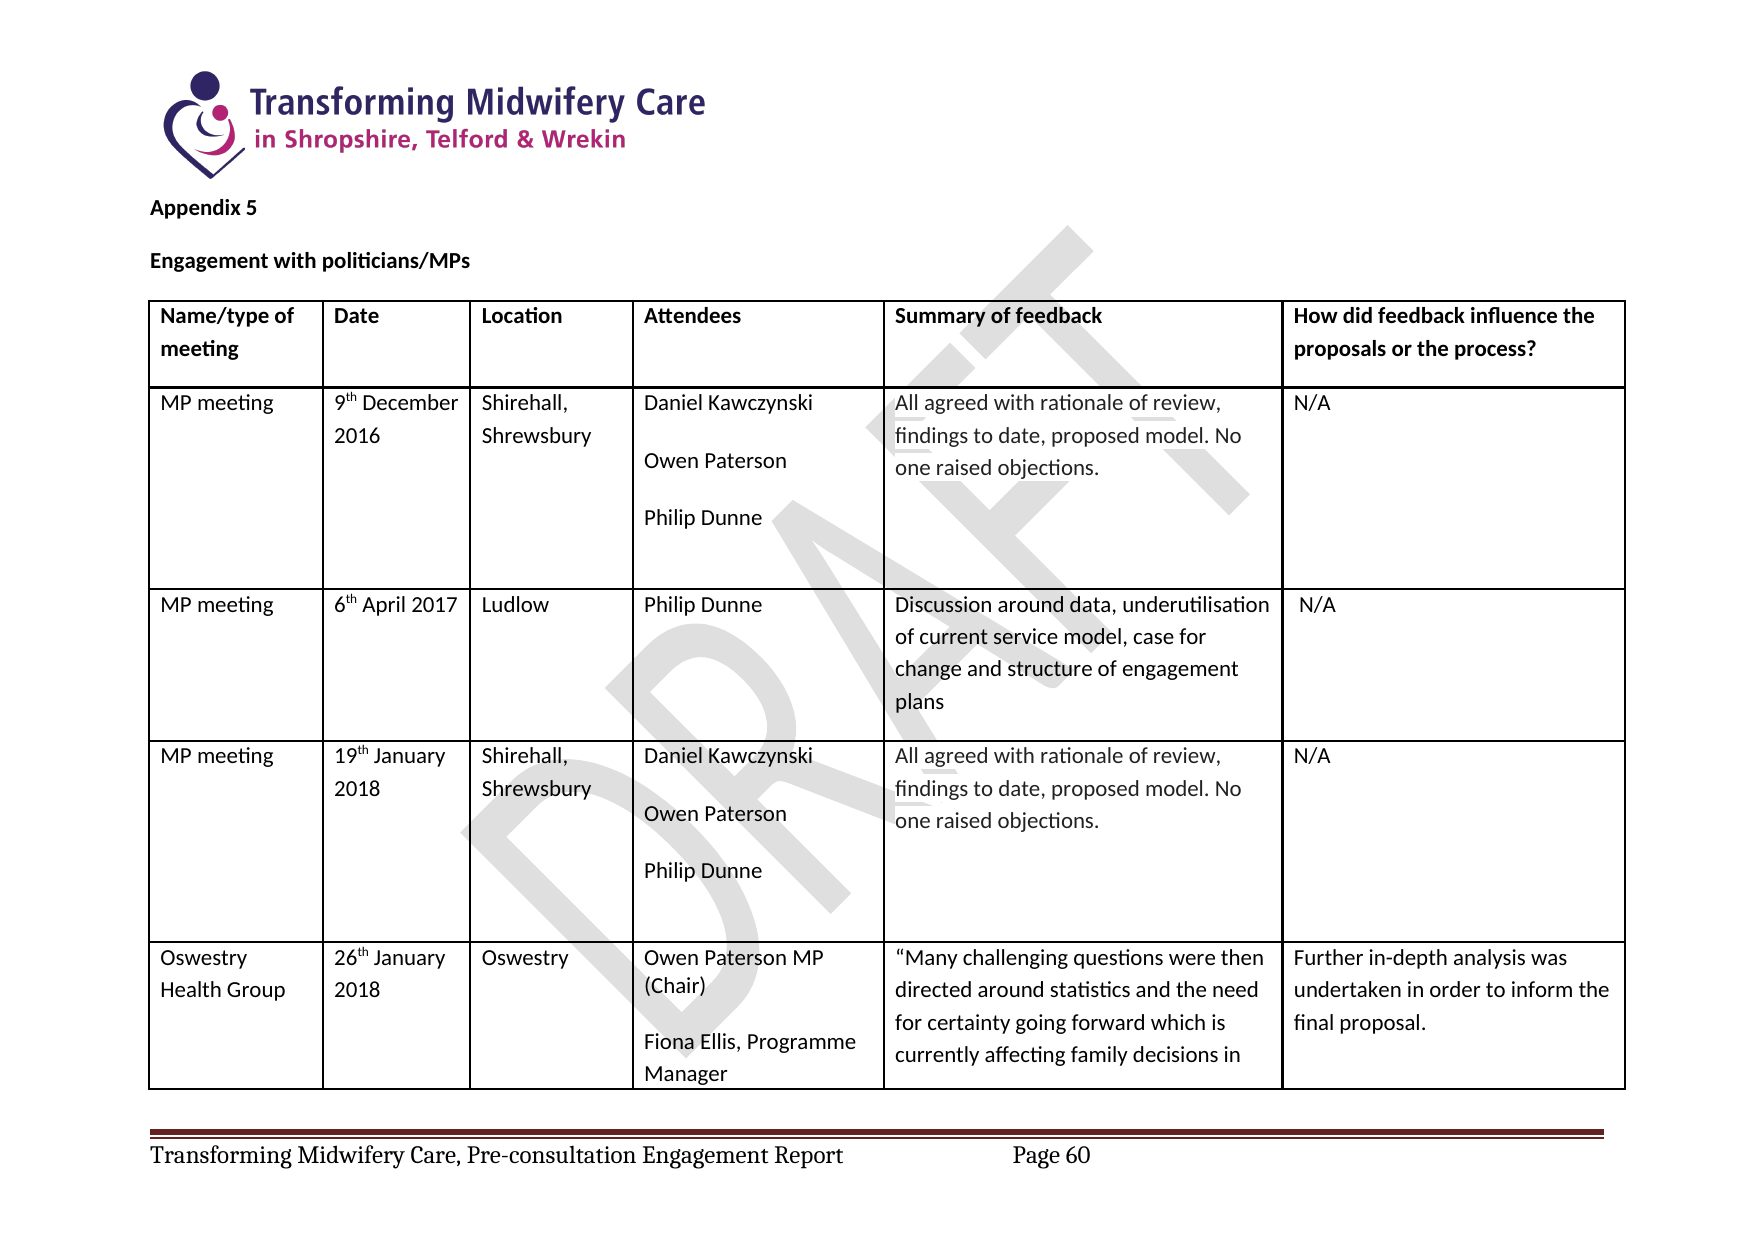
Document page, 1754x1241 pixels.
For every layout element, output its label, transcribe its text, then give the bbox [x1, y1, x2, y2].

table_cell MP meeting [150, 742, 322, 941]
table_cell Owen Paterson MP (Chair) Fiona Ellis, Programme Manager David Preston, Oswestry Town Clerk and three town councillors [634, 943, 883, 1087]
table_cell N/A [1284, 389, 1624, 588]
table_cell MP meeting [150, 389, 322, 588]
table_header Summary of feedback [885, 302, 1281, 386]
table_cell Oswestry Health Group [150, 943, 322, 1087]
table_cell MP meeting [150, 590, 322, 739]
table_header Attendees [634, 302, 883, 386]
table_cell Shirehall, Shrewsbury [471, 389, 632, 588]
table_cell Oswestry [471, 943, 632, 1087]
table_header How did feedback influence the proposals or the process? [1284, 302, 1624, 386]
table_cell 6th April 2017 [324, 590, 469, 739]
table_cell All agreed with rationale of review, findings to date, proposed model. No one raised objections. [885, 742, 1281, 941]
table_cell 26th January 2018 [324, 943, 469, 1087]
table_cell N/A [1284, 590, 1624, 739]
table_cell N/A [1284, 742, 1624, 941]
table_cell 19th January 2018 [324, 742, 469, 941]
table_cell Ludlow [471, 590, 632, 739]
table_cell 9th December 2016 [324, 389, 469, 588]
table_cell Daniel Kawczynski Owen Paterson Philip Dunne [634, 742, 883, 941]
text Appendix 5 [150, 193, 1604, 221]
picture [150, 59, 722, 194]
table_cell All agreed with rationale of review, findings to date, proposed model. No one raised objections. [885, 389, 1281, 588]
table_cell Shirehall, Shrewsbury [471, 742, 632, 941]
table_header Date [324, 302, 469, 386]
table_cell Philip Dunne [634, 590, 883, 739]
table_cell Further in-depth analysis was undertaken in order to inform the final proposal. [1284, 943, 1624, 1087]
table_cell Daniel Kawczynski Owen Paterson Philip Dunne [634, 389, 883, 588]
table_header Name/type of meeting [150, 302, 322, 386]
text Engagement with politicians/MPs [150, 246, 1604, 274]
table_cell Discussion around data, underutilisation of current service model, case for change and structure of engagement plans [885, 590, 1281, 739]
table_header Location [471, 302, 632, 386]
